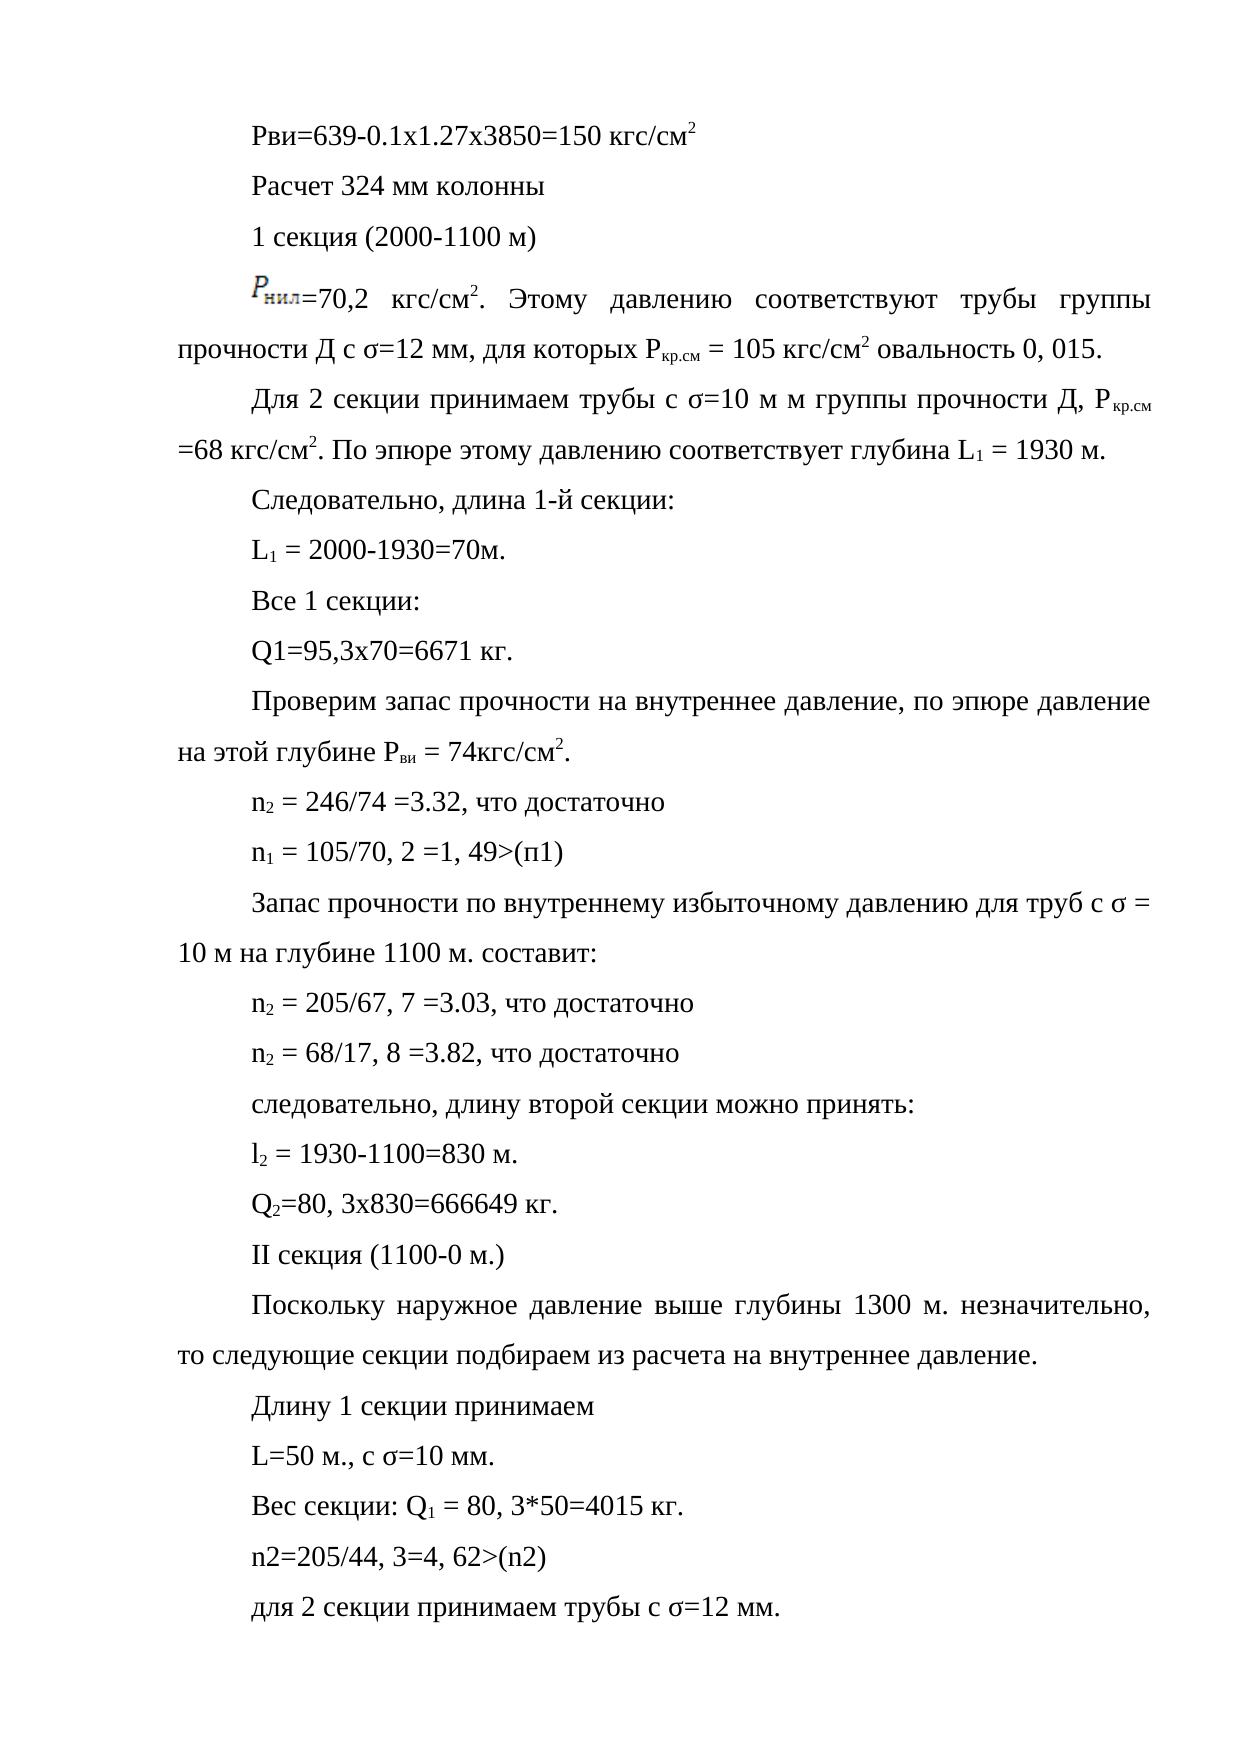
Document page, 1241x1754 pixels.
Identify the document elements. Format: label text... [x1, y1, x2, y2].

text n2 = 205/67, 7 =3.03, что достаточно [177, 985, 1152, 1019]
text следовательно, длину второй секции можно принять: [177, 1086, 1152, 1119]
picture [251, 268, 302, 309]
text Для 2 секции принимаем трубы с σ=10 м м группы прочности Д, Ркр.см =68 кгс/см2. По эпюре этому давлению соответствует глубина L1 = 1930 м. [177, 382, 1152, 465]
text l2 = 1930-1100=830 м. [177, 1136, 1152, 1170]
text Поскольку наружное давление выше глубины 1300 м. незначительно, то следующие секции подбираем из расчета на внутреннее давление. [177, 1287, 1152, 1371]
text Длину 1 секции принимаем [177, 1388, 1152, 1421]
text для 2 секции принимаем трубы с σ=12 мм. [177, 1589, 1152, 1623]
text Q1=95,3х70=6671 кг. [177, 633, 1152, 667]
text Следовательно, длина 1-й секции: [177, 482, 1152, 516]
text Запас прочности по внутреннему избыточному давлению для труб с σ = 10 м на глубине 1100 м. составит: [177, 885, 1152, 968]
text n2=205/44, 3=4, 62>(n2) [177, 1539, 1152, 1572]
text Вес секции: Q1 = 80, 3*50=4015 кг. [177, 1488, 1152, 1522]
text L=50 м., с σ=10 мм. [177, 1438, 1152, 1472]
text 1 секция (2000-1100 м) [177, 219, 1152, 252]
text L1 = 2000-1930=70м. [177, 532, 1152, 566]
text n2 = 68/17, 8 =3.82, что достаточно [177, 1036, 1152, 1069]
text Все 1 секции: [177, 583, 1152, 616]
text n2 = 246/74 =3.32, что достаточно [177, 784, 1152, 818]
text =70,2 кгс/см2. Этому давлению соответствуют трубы группы прочности Д с σ=12 мм, для которых Ркр.см = 105 кгс/см2 овальность 0, 015. [177, 269, 1152, 365]
text Q2=80, 3х830=666649 кг. [177, 1187, 1152, 1220]
text n1 = 105/70, 2 =1, 49>(п1) [177, 834, 1152, 868]
text Проверим запас прочности на внутреннее давление, по эпюре давление на этой глубине Pви = 74кгс/см2. [177, 683, 1152, 767]
text Рви=639-0.1х1.27х3850=150 кгс/см2 [177, 118, 1152, 152]
text II секция (1100-0 м.) [177, 1237, 1152, 1270]
text Расчет 324 мм колонны [177, 168, 1152, 202]
